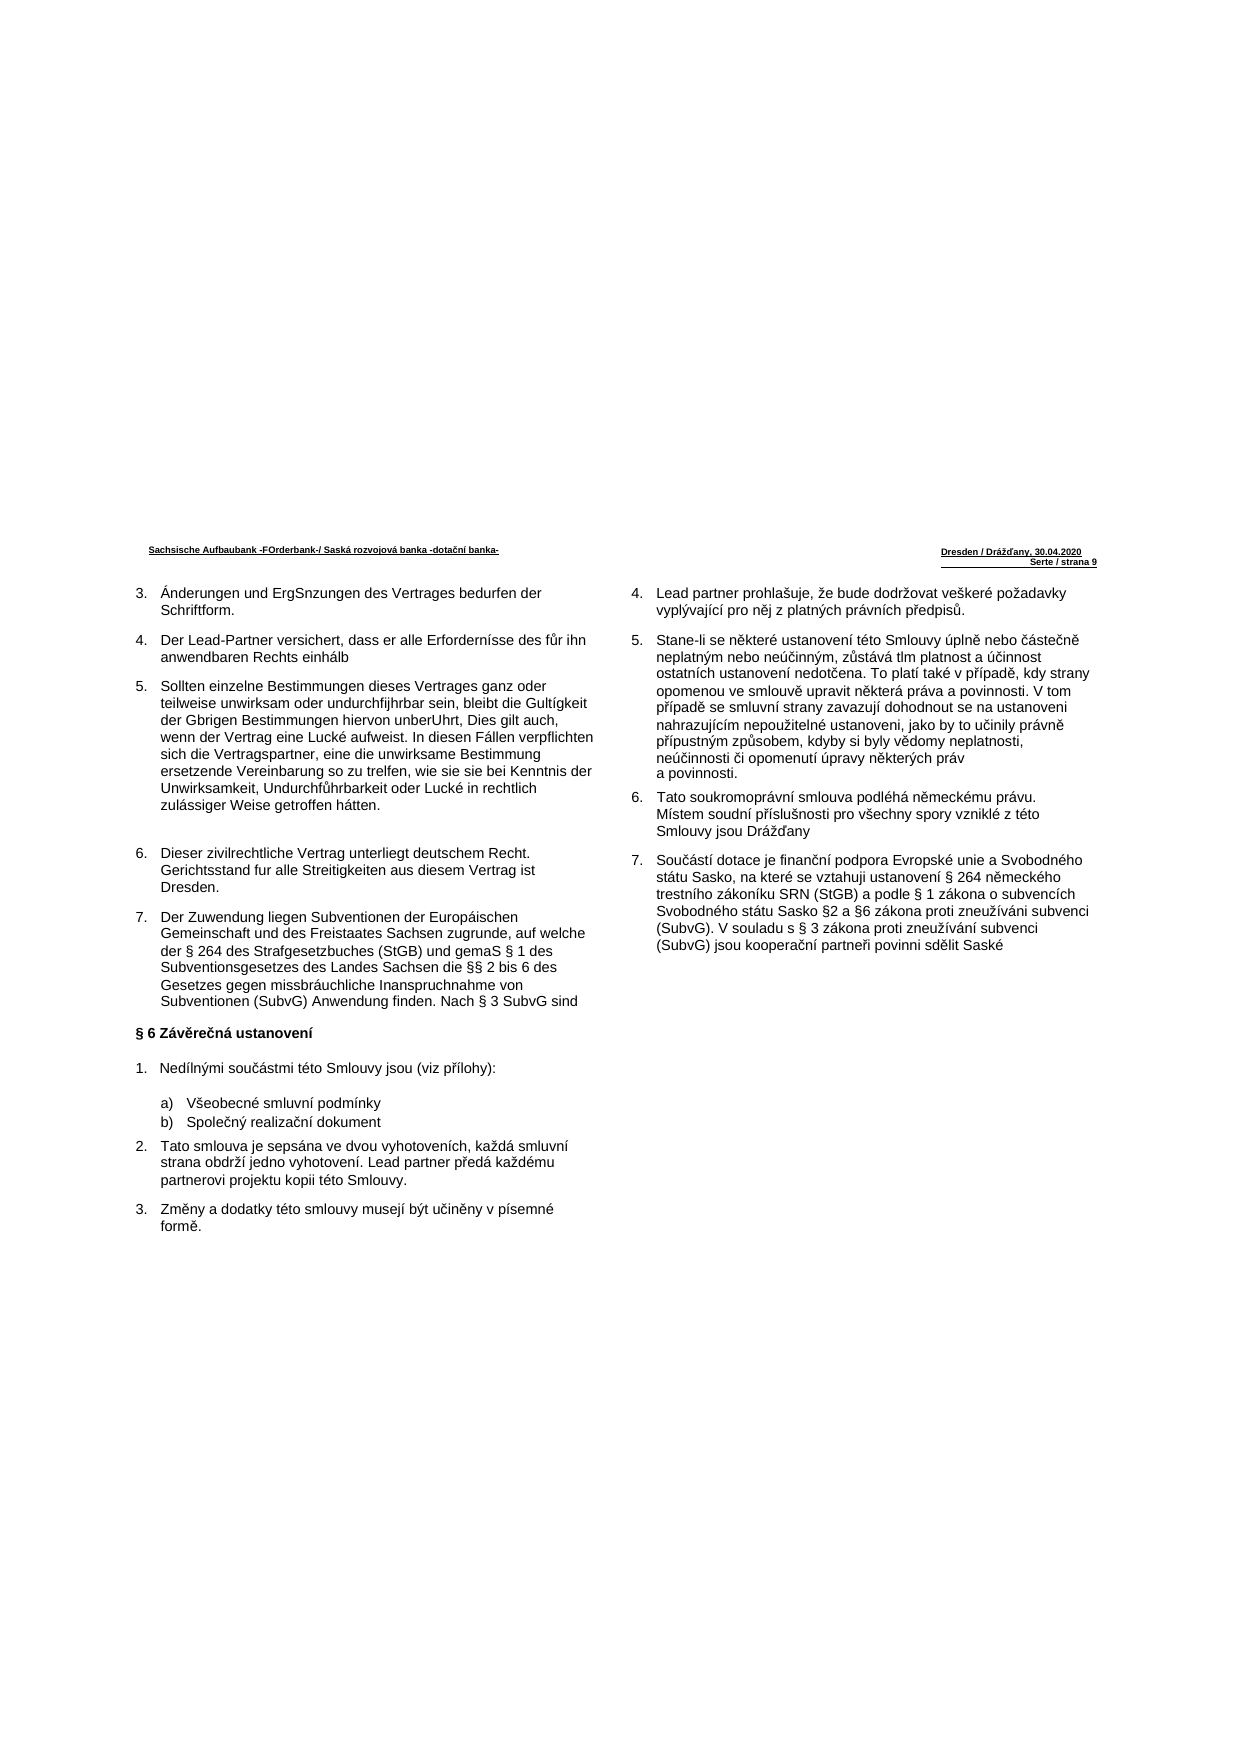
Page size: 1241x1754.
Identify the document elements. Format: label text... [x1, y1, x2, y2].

text Místem soudní příslušnosti pro všechny spory vzniklé z této Smlouvy jsou Drážďany [656, 806, 1092, 840]
list Sollten einzelne Bestimmungen dieses Vertrages ganz oder teilweise unwirksam oder undurchfijhrbar sein, bleibt die Gultígkeit der Gbrigen Bestimmungen hiervon unberUhrt, Dies gilt auch, wenn der Vertrag eine Lucké aufweist. In diesen Fállen verpflichten sich die Vertragspartner, eine die unwirksame Bestimmung ersetzende Vereinbarung so zu trelfen, wie sie sie bei Kenntnis der Unwirksamkeit, Undurchfůhrbarkeit oder Lucké in rechtlich zulássiger Weise getroffen hátten. [135, 678, 597, 814]
list Stane-li se některé ustanovení této Smlouvy úplně nebo částečně neplatným nebo neúčinným, zůstává tlm platnost a účinnost ostatních ustanovení nedotčena. To platí také v případě, kdy strany opomenou ve smlouvě upravit některá práva a povinnosti. V tom případě se smluvní strany zavazují dohodnout se na ustanoveni nahrazujícím nepoužitelné ustanoveni, jako by to učinily právně přípustným způsobem, kdyby si byly vědomy neplatnosti, neúčinnosti či opomenutí úpravy některých práv [631, 631, 1092, 767]
list Ánderungen und ErgSnzungen des Vertrages bedurfen der Schriftform. [135, 585, 597, 619]
list Der Zuwendung liegen Subventionen der Europáischen Gemeinschaft und des Freistaates Sachsen zugrunde, auf welche der § 264 des Strafgesetzbuches (StGB) und gemaS § 1 des Subventionsgesetzes des Landes Sachsen die §§ 2 bis 6 des Gesetzes gegen missbráuchliche Inanspruchnahme von Subventionen (SubvG) Anwendung finden. Nach § 3 SubvG sind [135, 908, 597, 1010]
list Součástí dotace je finanční podpora Evropské unie a Svobodného státu Sasko, na které se vztahuji ustanovení § 264 německého trestního zákoníku SRN (StGB) a podle § 1 zákona o subvencích Svobodného státu Sasko §2 a §6 zákona proti zneužíváni subvenci (SubvG). V souladu s § 3 zákona proti zneužívání subvenci (SubvG) jsou kooperační partneři povinni sdělit Saské [631, 852, 1092, 954]
text § 6 Závěrečná ustanovení [135, 1010, 597, 1045]
list Tato soukromoprávní smlouva podléhá německému právu. [631, 791, 1092, 806]
list Změny a dodatky této smlouvy musejí být učiněny v písemné formě. [135, 1201, 597, 1235]
list Lead partner prohlašuje, že bude dodržovat veškeré požadavky vyplývající pro něj z platných právních předpisů. [631, 585, 1092, 619]
list Der Lead-Partner versichert, dass er alle Erfordernísse des fůr ihn anwendbaren Rechts einhálb [135, 631, 597, 665]
list Tato smlouva je sepsána ve dvou vyhotoveních, každá smluvní strana obdrží jedno vyhotovení. Lead partner předá každému partnerovi projektu kopii této Smlouvy. [135, 1137, 597, 1188]
list Nedílnými součástmi této Smlouvy jsou (viz přílohy): [135, 1045, 597, 1080]
list Všeobecné smluvní podmínky [160, 1080, 597, 1115]
list Společný realizační dokument [160, 1115, 597, 1130]
list Dieser zivilrechtliche Vertrag unterliegt deutschem Recht. Gerichtsstand fur alle Streitigkeiten aus diesem Vertrag ist Dresden. [135, 845, 597, 896]
text a povinnosti. [656, 767, 1092, 782]
